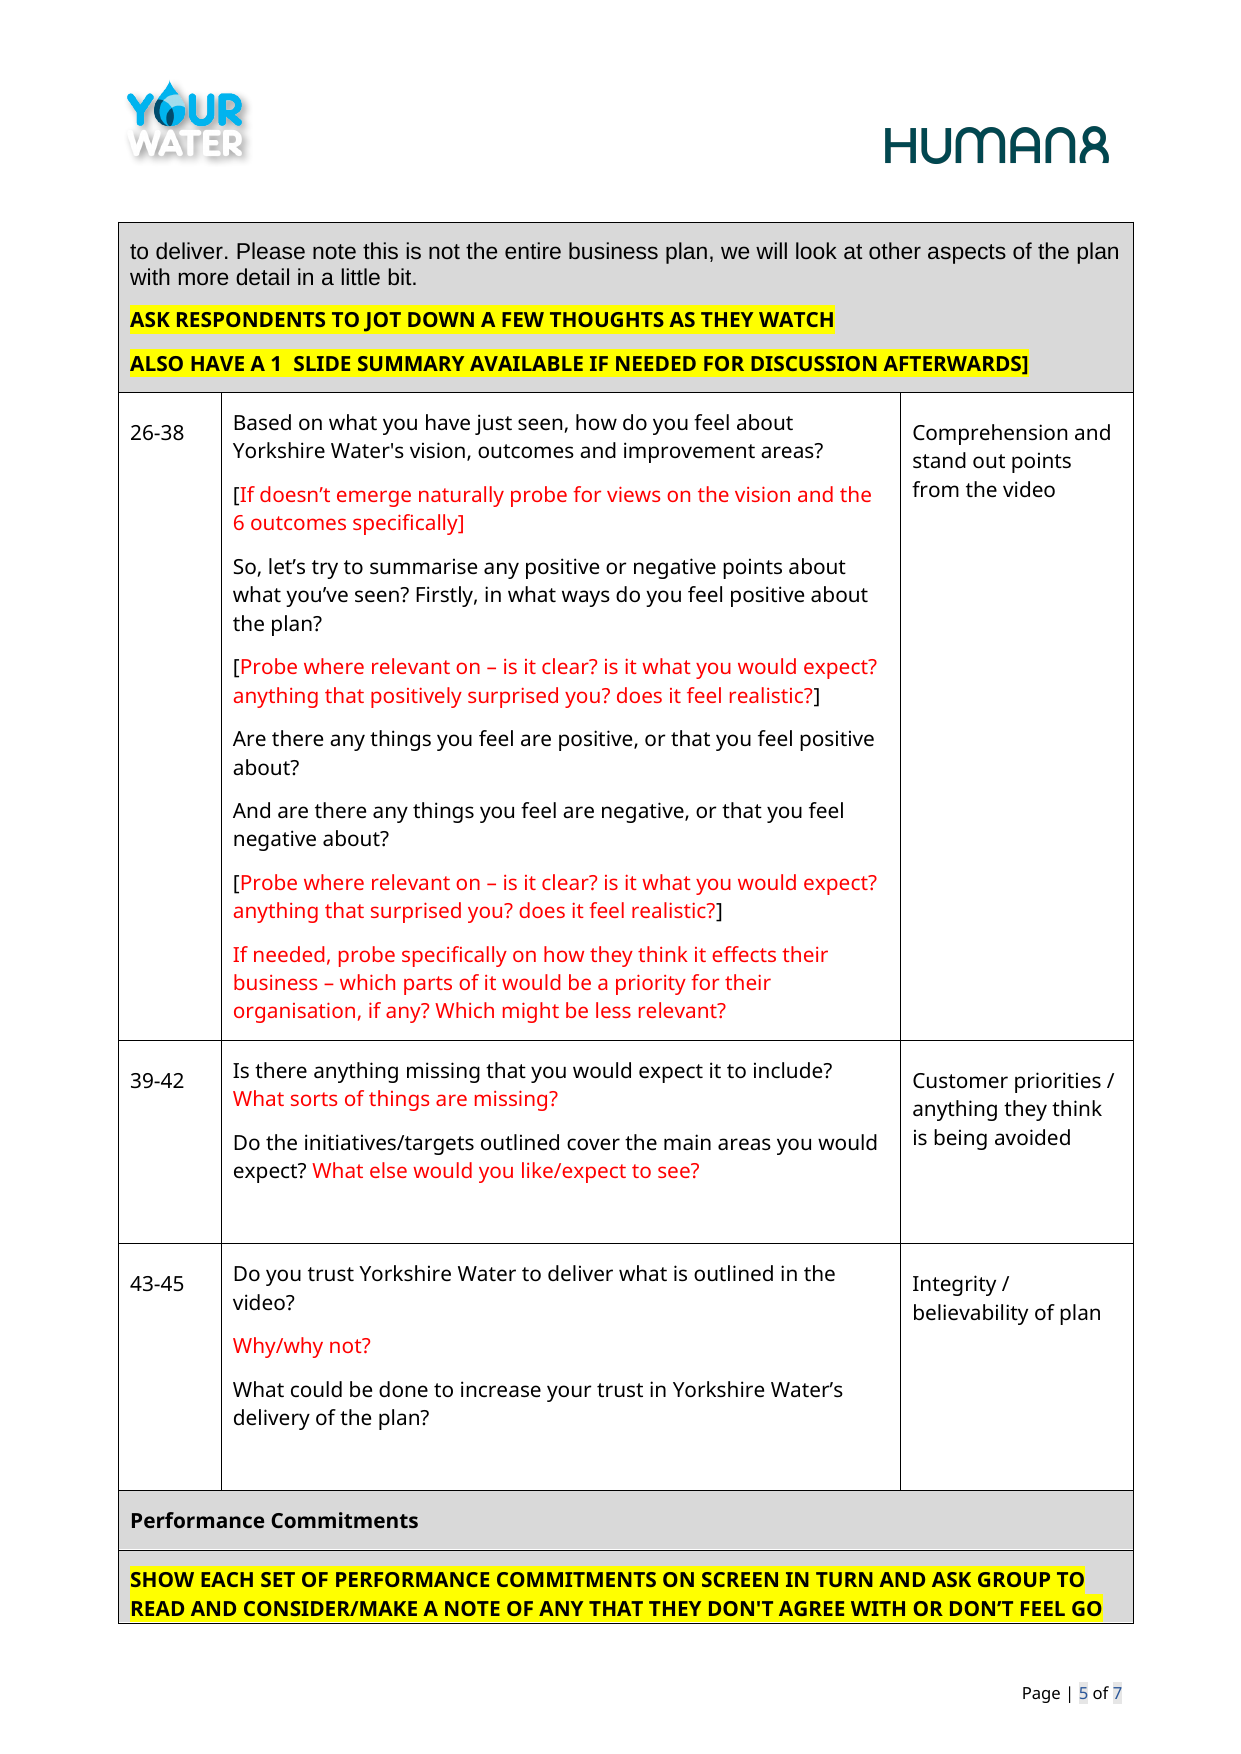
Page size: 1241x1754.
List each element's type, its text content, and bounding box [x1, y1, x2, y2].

table_cell Performance Commitments [119, 1491, 1133, 1549]
table_cell Is there anything missing that you would expect it to include? What sorts of things are missing? Do the initiatives/targets outlined cover the main areas you would expect? What else would you like/expect to see? [222, 1041, 900, 1243]
table_cell Do you trust Yorkshire Water to deliver what is outlined in the video? Why/why not? What could be done to increase your trust in Yorkshire Water’s delivery of the plan? [222, 1244, 900, 1490]
picture [121, 76, 248, 169]
table_cell Based on what you have just seen, how do you feel about Yorkshire Water's vision, outcomes and improvement areas? [If doesn’t emerge naturally probe for views on the vision and the 6 outcomes specifically] So, let’s try to summarise any positive or negative points about what you’ve seen? Firstly, in what ways do you feel positive about the plan? [Probe where relevant on – is it clear? is it what you would expect? anything that positively surprised you? does it feel realistic?] Are there any things you feel are positive, or that you feel positive about? And are there any things you feel are negative, or that you feel negative about? [Probe where relevant on – is it clear? is it what you would expect? anything that surprised you? does it feel realistic?] If needed, probe specifically on how they think it effects their business – which parts of it would be a priority for their organisation, if any? Which might be less relevant? [222, 393, 900, 1040]
table_cell Integrity / believability of plan [901, 1244, 1133, 1490]
table_cell 43-45 [119, 1244, 221, 1490]
table_cell Customer priorities / anything they think is being avoided [901, 1041, 1133, 1243]
picture [877, 119, 1118, 171]
table_cell Comprehension and stand out points from the video [901, 393, 1133, 1040]
table_cell 26-38 [119, 393, 221, 1040]
table_cell 39-42 [119, 1041, 221, 1243]
